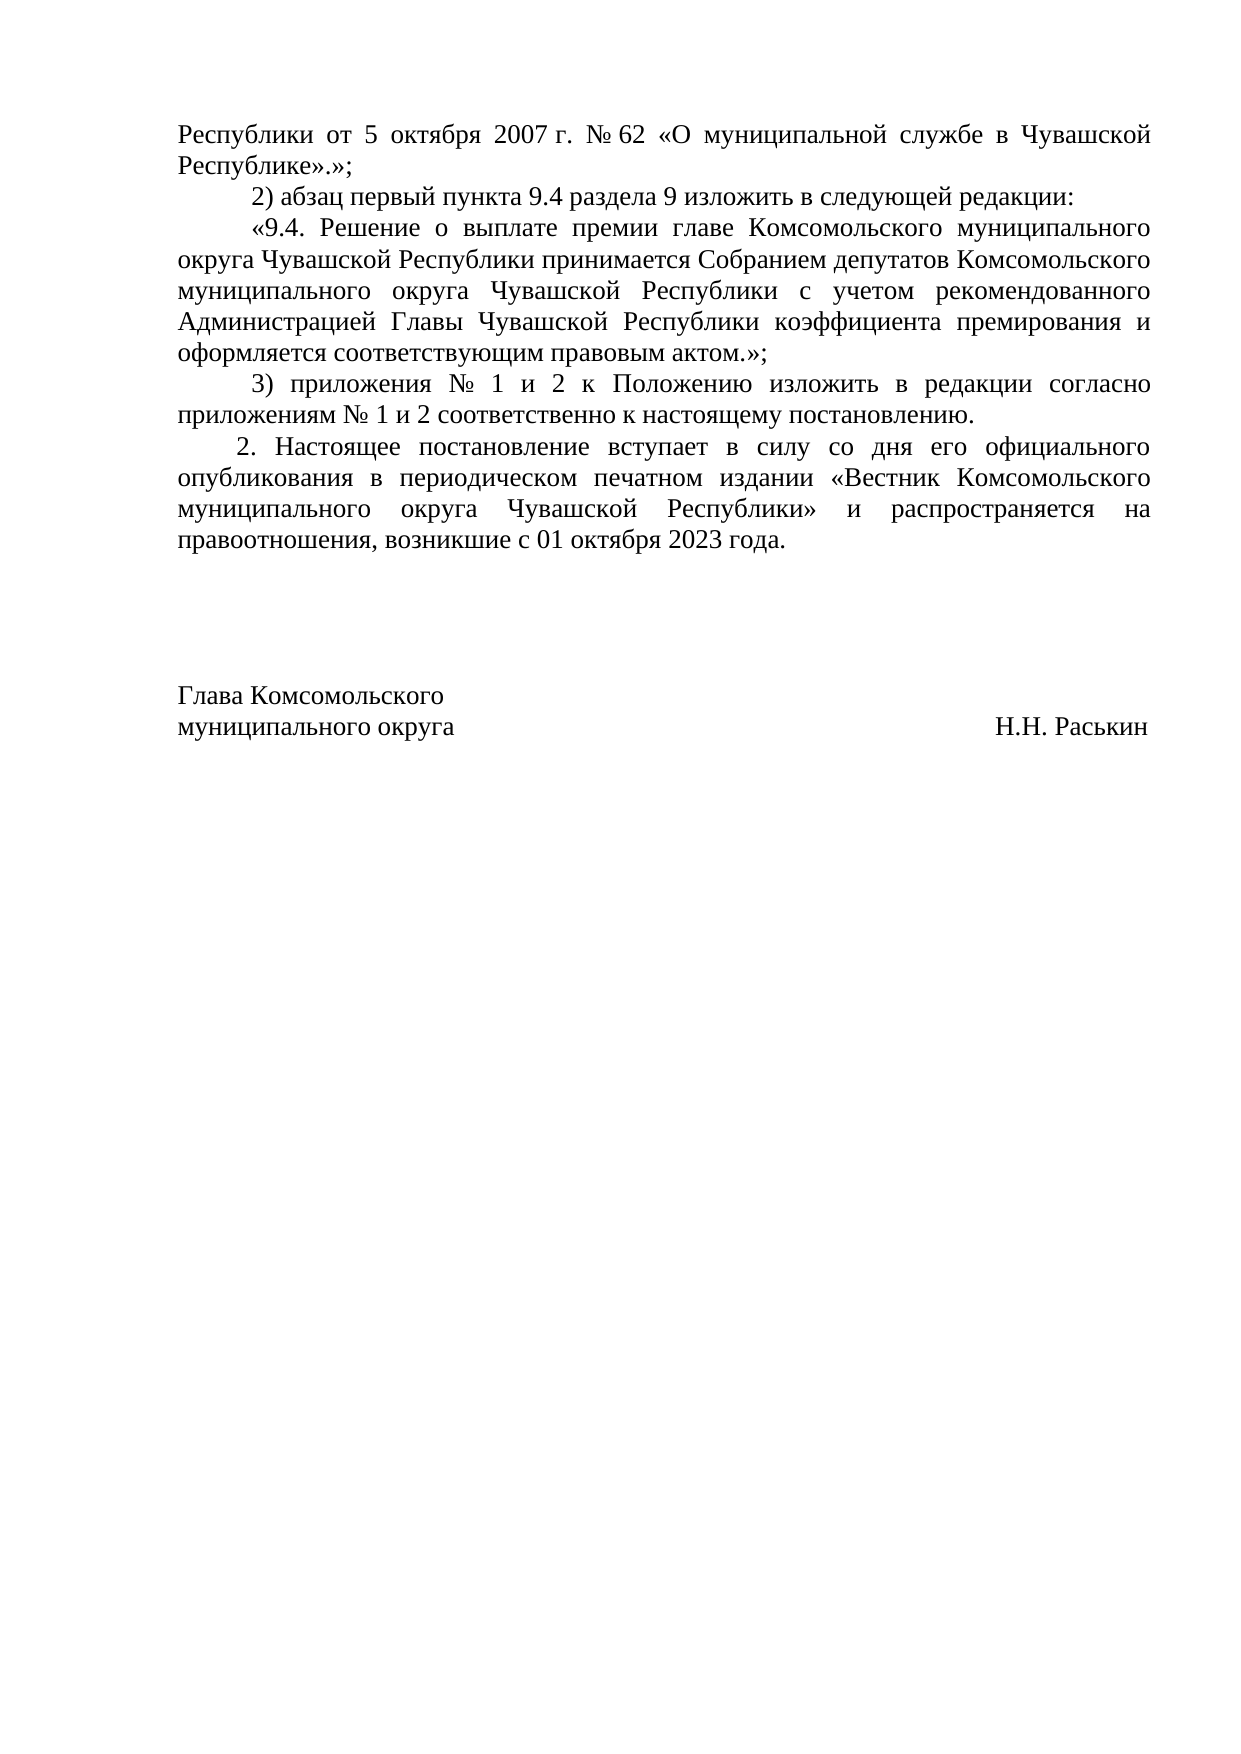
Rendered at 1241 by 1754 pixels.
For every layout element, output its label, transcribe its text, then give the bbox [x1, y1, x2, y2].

text муниципального округа Н.Н. Раськин [177, 710, 1152, 741]
text Глава Комсомольского [177, 679, 1152, 710]
text «9.4. Решение о выплате премии главе Комсомольского муниципального округа Чувашской Республики принимается Собранием депутатов Комсомольского муниципального округа Чувашской Республики с учетом рекомендованного Администрацией Главы Чувашской Республики коэффициента премирования и оформляется соответствующим правовым актом.»; [177, 212, 1152, 367]
text 2. Настоящее постановление вступает в силу со дня его официального опубликования в периодическом печатном издании «Вестник Комсомольского муниципального округа Чувашской Республики» и распространяется на правоотношения, возникшие с 01 октября 2023 года. [177, 429, 1152, 554]
text 2) абзац первый пункта 9.4 раздела 9 изложить в следующей редакции: [177, 180, 1152, 212]
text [177, 118, 1152, 180]
text 3) приложения № 1 и 2 к Положению изложить в редакции согласно приложениям № 1 и 2 соответственно к настоящему постановлению. [177, 367, 1152, 429]
